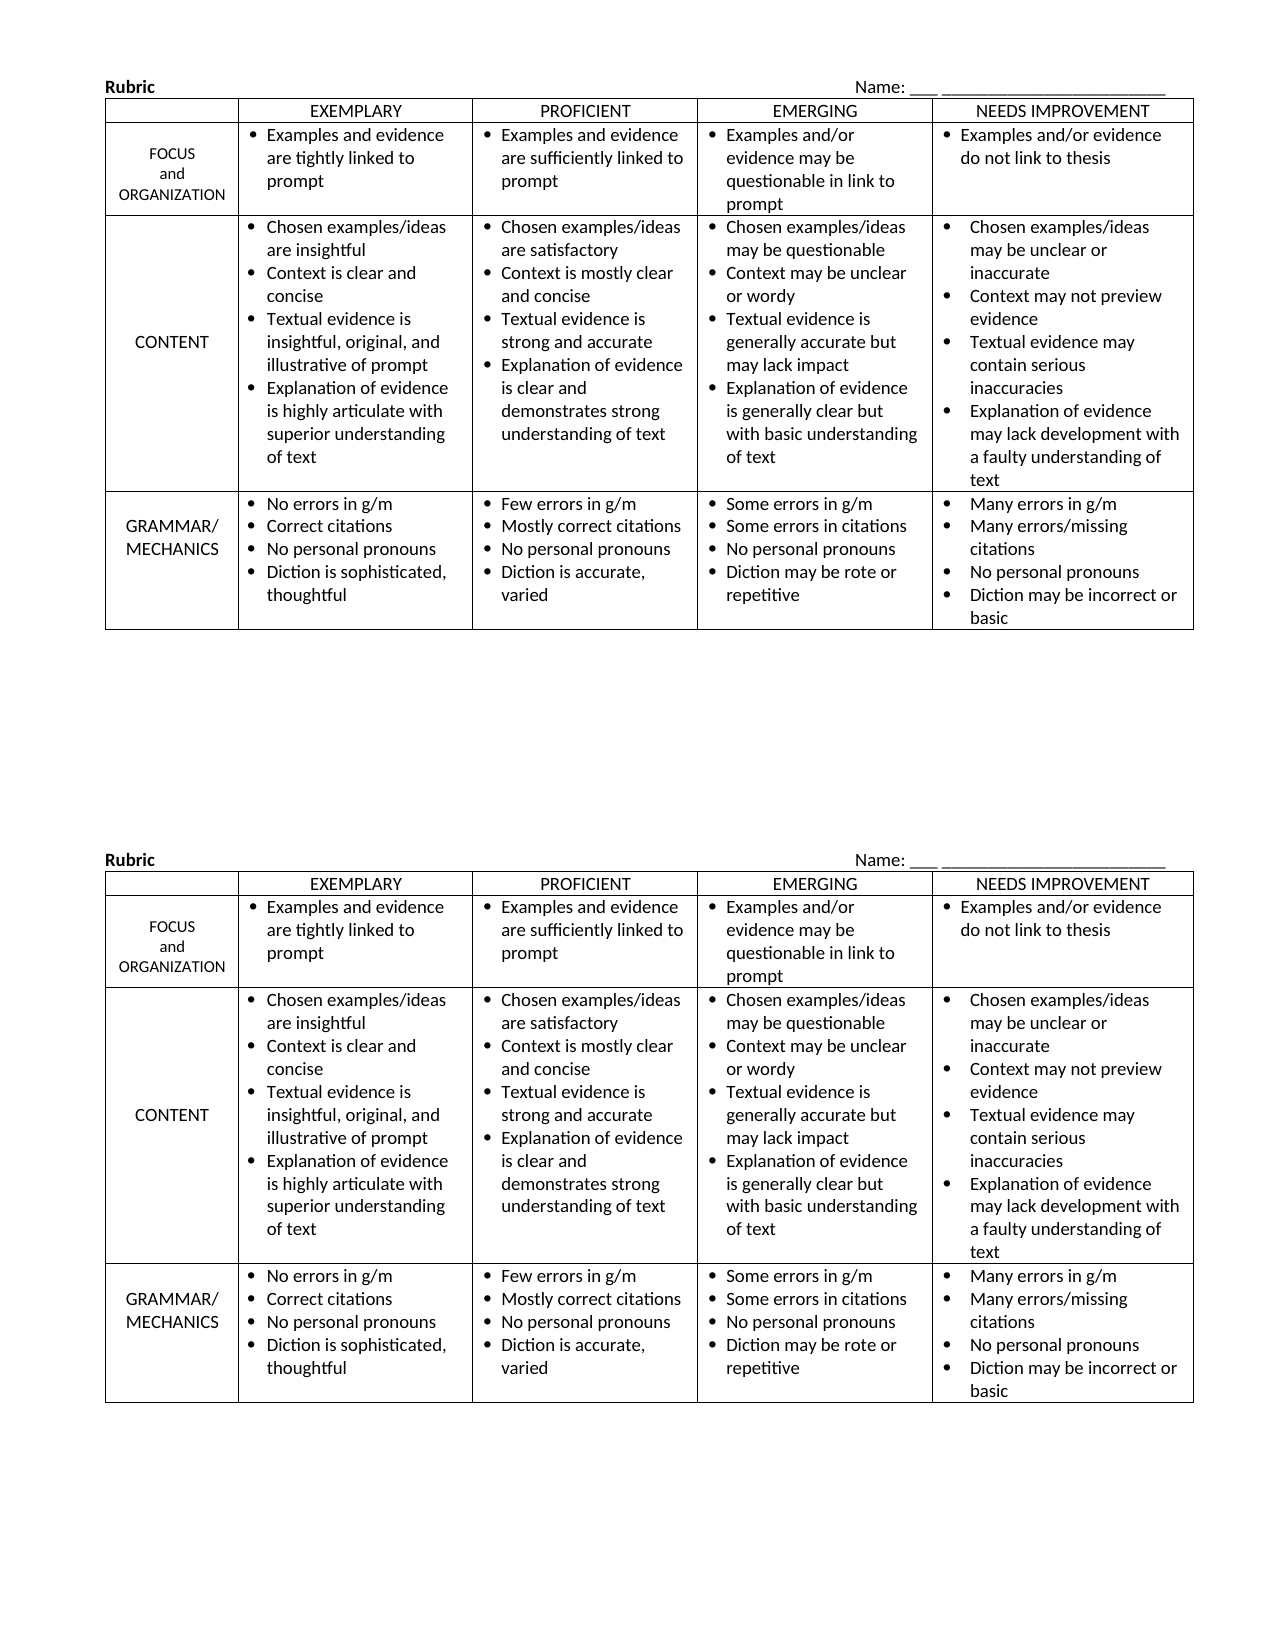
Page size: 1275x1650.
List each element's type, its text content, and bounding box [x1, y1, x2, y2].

table_header PROFICIENT [473, 99, 697, 122]
table_cell Chosen examples/ideas are insightful Context is clear and concise Textual evidence is insightful, original, and illustrative of prompt Explanation of evidence is highly articulate with superior understanding of text [239, 988, 472, 1263]
table_header [106, 99, 238, 122]
table_cell Many errors in g/m Many errors/missing citations No personal pronouns Diction may be incorrect or basic [933, 1264, 1193, 1402]
table_cell Few errors in g/m Mostly correct citations No personal pronouns Diction is accurate, varied [473, 1264, 697, 1402]
table_cell No errors in g/m Correct citations No personal pronouns Diction is sophisticated, thoughtful [239, 492, 472, 629]
table_cell Many errors in g/m Many errors/missing citations No personal pronouns Diction may be incorrect or basic [933, 492, 1193, 629]
table_cell CONTENT [106, 216, 238, 491]
table_header NEEDS IMPROVEMENT [933, 99, 1193, 122]
table_header [106, 872, 238, 894]
table_cell Chosen examples/ideas are insightful Context is clear and concise Textual evidence is insightful, original, and illustrative of prompt Explanation of evidence is highly articulate with superior understanding of text [239, 216, 472, 491]
table_cell Chosen examples/ideas may be unclear or inaccurate Context may not preview evidence Textual evidence may contain serious inaccuracies Explanation of evidence may lack development with a faulty understanding of text [933, 988, 1193, 1263]
table_cell Some errors in g/m Some errors in citations No personal pronouns Diction may be rote or repetitive [698, 1264, 932, 1402]
text Rubric Name: ___ ________________________ [105, 75, 1170, 98]
table_header EMERGING [698, 99, 932, 122]
table_cell Examples and evidence are tightly linked to prompt [239, 896, 472, 987]
table_cell Chosen examples/ideas are satisfactory Context is mostly clear and concise Textual evidence is strong and accurate Explanation of evidence is clear and demonstrates strong understanding of text [473, 216, 697, 491]
table_cell Examples and evidence are sufficiently linked to prompt [473, 896, 697, 987]
table_header PROFICIENT [473, 872, 697, 894]
table_cell Examples and/or evidence may be questionable in link to prompt [698, 123, 932, 214]
table_header EXEMPLARY [239, 872, 472, 894]
table_cell Few errors in g/m Mostly correct citations No personal pronouns Diction is accurate, varied [473, 492, 697, 629]
table_cell Examples and/or evidence do not link to thesis [933, 123, 1193, 214]
table_cell CONTENT [106, 988, 238, 1263]
table_cell Chosen examples/ideas are satisfactory Context is mostly clear and concise Textual evidence is strong and accurate Explanation of evidence is clear and demonstrates strong understanding of text [473, 988, 697, 1263]
table_cell Examples and/or evidence may be questionable in link to prompt [698, 896, 932, 987]
table_cell Chosen examples/ideas may be questionable Context may be unclear or wordy Textual evidence is generally accurate but may lack impact Explanation of evidence is generally clear but with basic understanding of text [698, 216, 932, 491]
text Rubric Name: ___ ________________________ [105, 848, 1170, 871]
table_cell Examples and/or evidence do not link to thesis [933, 896, 1193, 987]
table_header EXEMPLARY [239, 99, 472, 122]
table_cell GRAMMAR/ MECHANICS [106, 1264, 238, 1402]
table_header NEEDS IMPROVEMENT [933, 872, 1193, 894]
table_cell Chosen examples/ideas may be questionable Context may be unclear or wordy Textual evidence is generally accurate but may lack impact Explanation of evidence is generally clear but with basic understanding of text [698, 988, 932, 1263]
table_cell FOCUS and ORGANIZATION [106, 123, 238, 214]
table_cell No errors in g/m Correct citations No personal pronouns Diction is sophisticated, thoughtful [239, 1264, 472, 1402]
table_cell GRAMMAR/ MECHANICS [106, 492, 238, 629]
table_cell Some errors in g/m Some errors in citations No personal pronouns Diction may be rote or repetitive [698, 492, 932, 629]
table_cell Chosen examples/ideas may be unclear or inaccurate Context may not preview evidence Textual evidence may contain serious inaccuracies Explanation of evidence may lack development with a faulty understanding of text [933, 216, 1193, 491]
table_cell Examples and evidence are tightly linked to prompt [239, 123, 472, 214]
table_cell FOCUS and ORGANIZATION [106, 896, 238, 987]
table_header EMERGING [698, 872, 932, 894]
table_cell Examples and evidence are sufficiently linked to prompt [473, 123, 697, 214]
